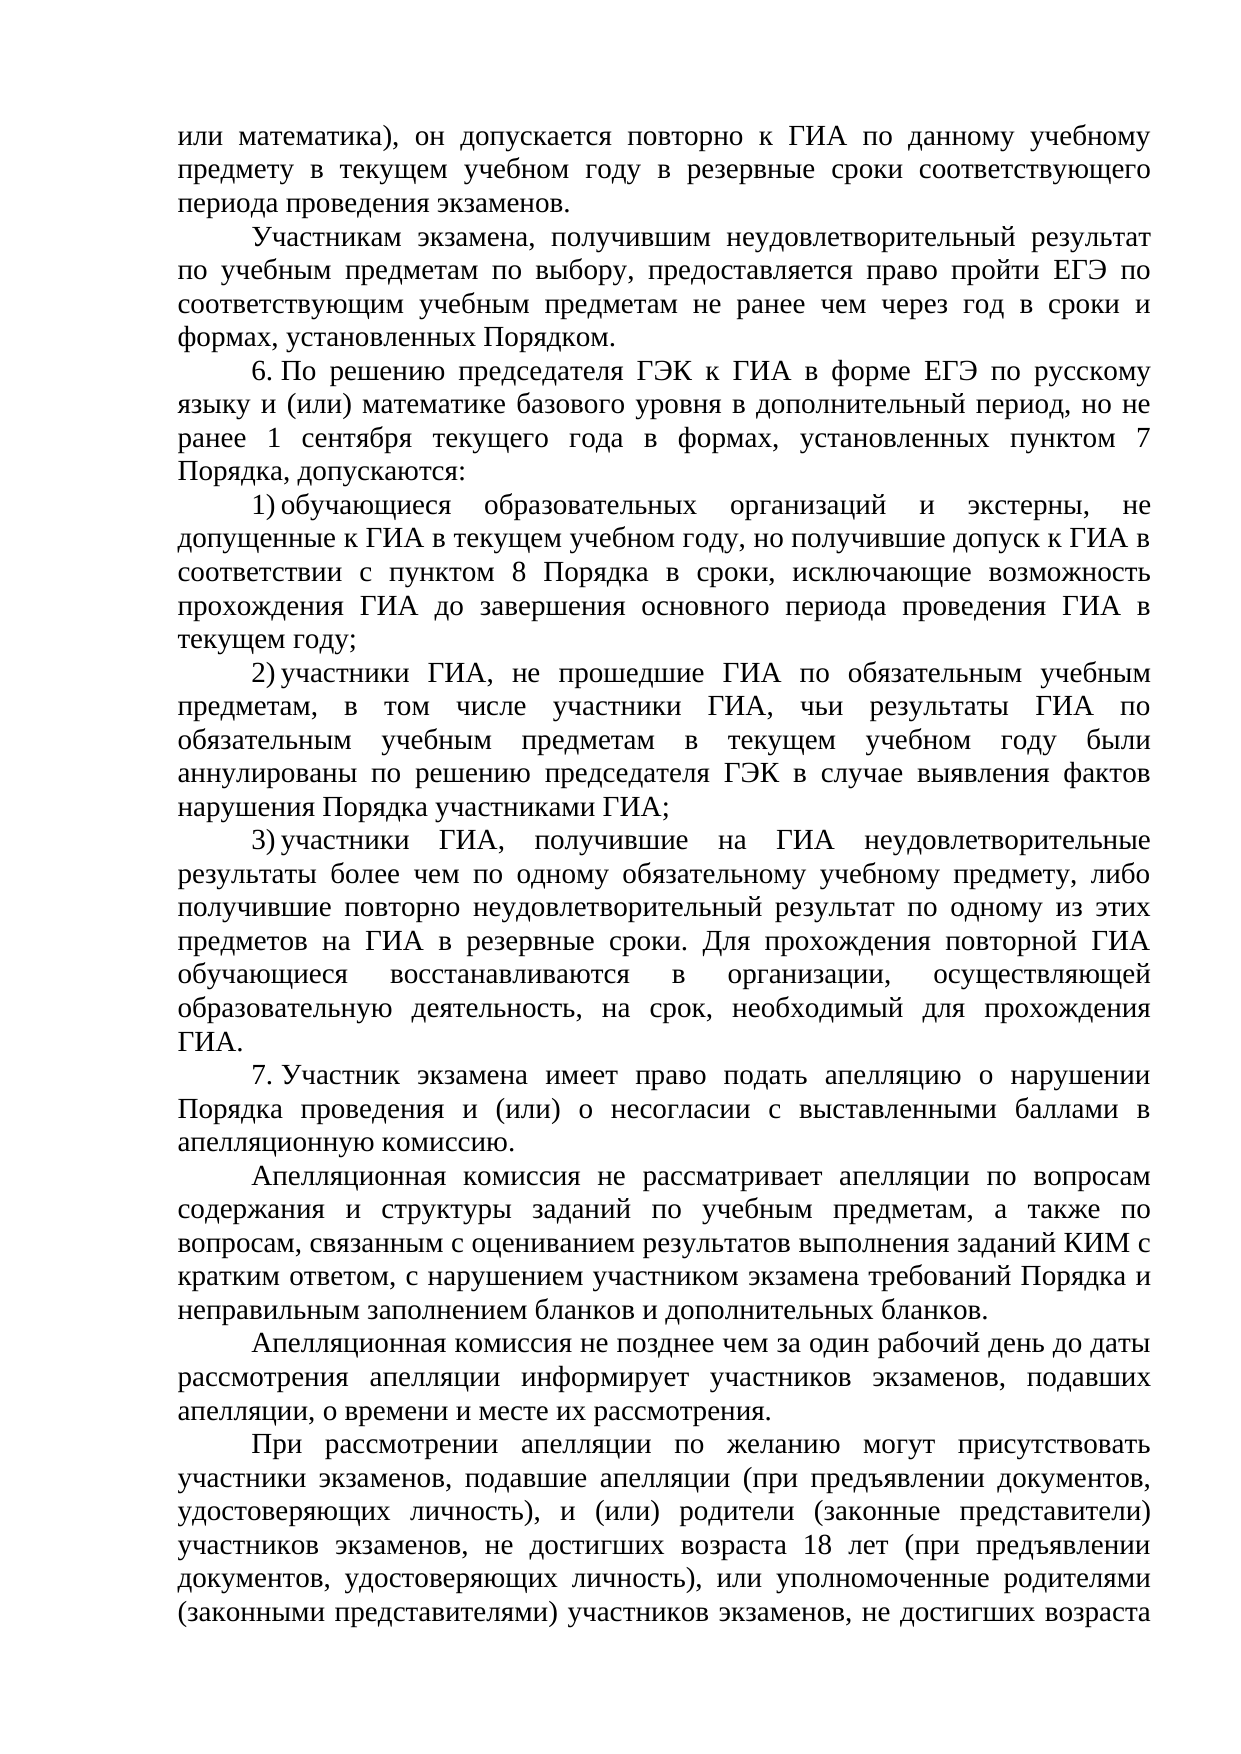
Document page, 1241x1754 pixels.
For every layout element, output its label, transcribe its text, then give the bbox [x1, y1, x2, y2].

text Участникам экзамена, получившим неудовлетворительный результат по учебным предметам по выбору, предоставляется право пройти ЕГЭ по соответствующим учебным предметам не ранее чем через год в сроки и формах, установленных Порядком. [177, 219, 1152, 353]
list По решению председателя ГЭК к ГИА в форме ЕГЭ по русскому языку и (или) математике базового уровня в дополнительный период, но не ранее 1 сентября текущего года в формах, установленных пунктом 7 Порядка, допускаются: [177, 353, 1152, 487]
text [177, 1426, 1152, 1627]
list Участник экзамена имеет право подать апелляцию о нарушении Порядка проведения и (или) о несогласии с выставленными баллами в апелляционную комиссию. [177, 1057, 1152, 1158]
list участники ГИА, получившие на ГИА неудовлетворительные результаты более чем по одному обязательному учебному предмету, либо получившие повторно неудовлетворительный результат по одному из этих предметов на ГИА в резервные сроки. Для прохождения повторной ГИА обучающиеся восстанавливаются в организации, осуществляющей образовательную деятельность, на срок, необходимый для прохождения ГИА. [177, 822, 1152, 1057]
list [177, 118, 1152, 219]
list участники ГИА, не прошедшие ГИА по обязательным учебным предметам, в том числе участники ГИА, чьи результаты ГИА по обязательным учебным предметам в текущем учебном году были аннулированы по решению председателя ГЭК в случае выявления фактов нарушения Порядка участниками ГИА; [177, 655, 1152, 822]
text Апелляционная комиссия не рассматривает апелляции по вопросам содержания и структуры заданий по учебным предметам, а также по вопросам, связанным с оцениванием результатов выполнения заданий КИМ с кратким ответом, с нарушением участником экзамена требований Порядка и неправильным заполнением бланков и дополнительных бланков. [177, 1158, 1152, 1326]
text Апелляционная комиссия не позднее чем за один рабочий день до даты рассмотрения апелляции информирует участников экзаменов, подавших апелляции, о времени и месте их рассмотрения. [177, 1326, 1152, 1426]
list обучающиеся образовательных организаций и экстерны, не допущенные к ГИА в текущем учебном году, но получившие допуск к ГИА в соответствии с пунктом 8 Порядка в сроки, исключающие возможность прохождения ГИА до завершения основного периода проведения ГИА в текущем году; [177, 487, 1152, 655]
